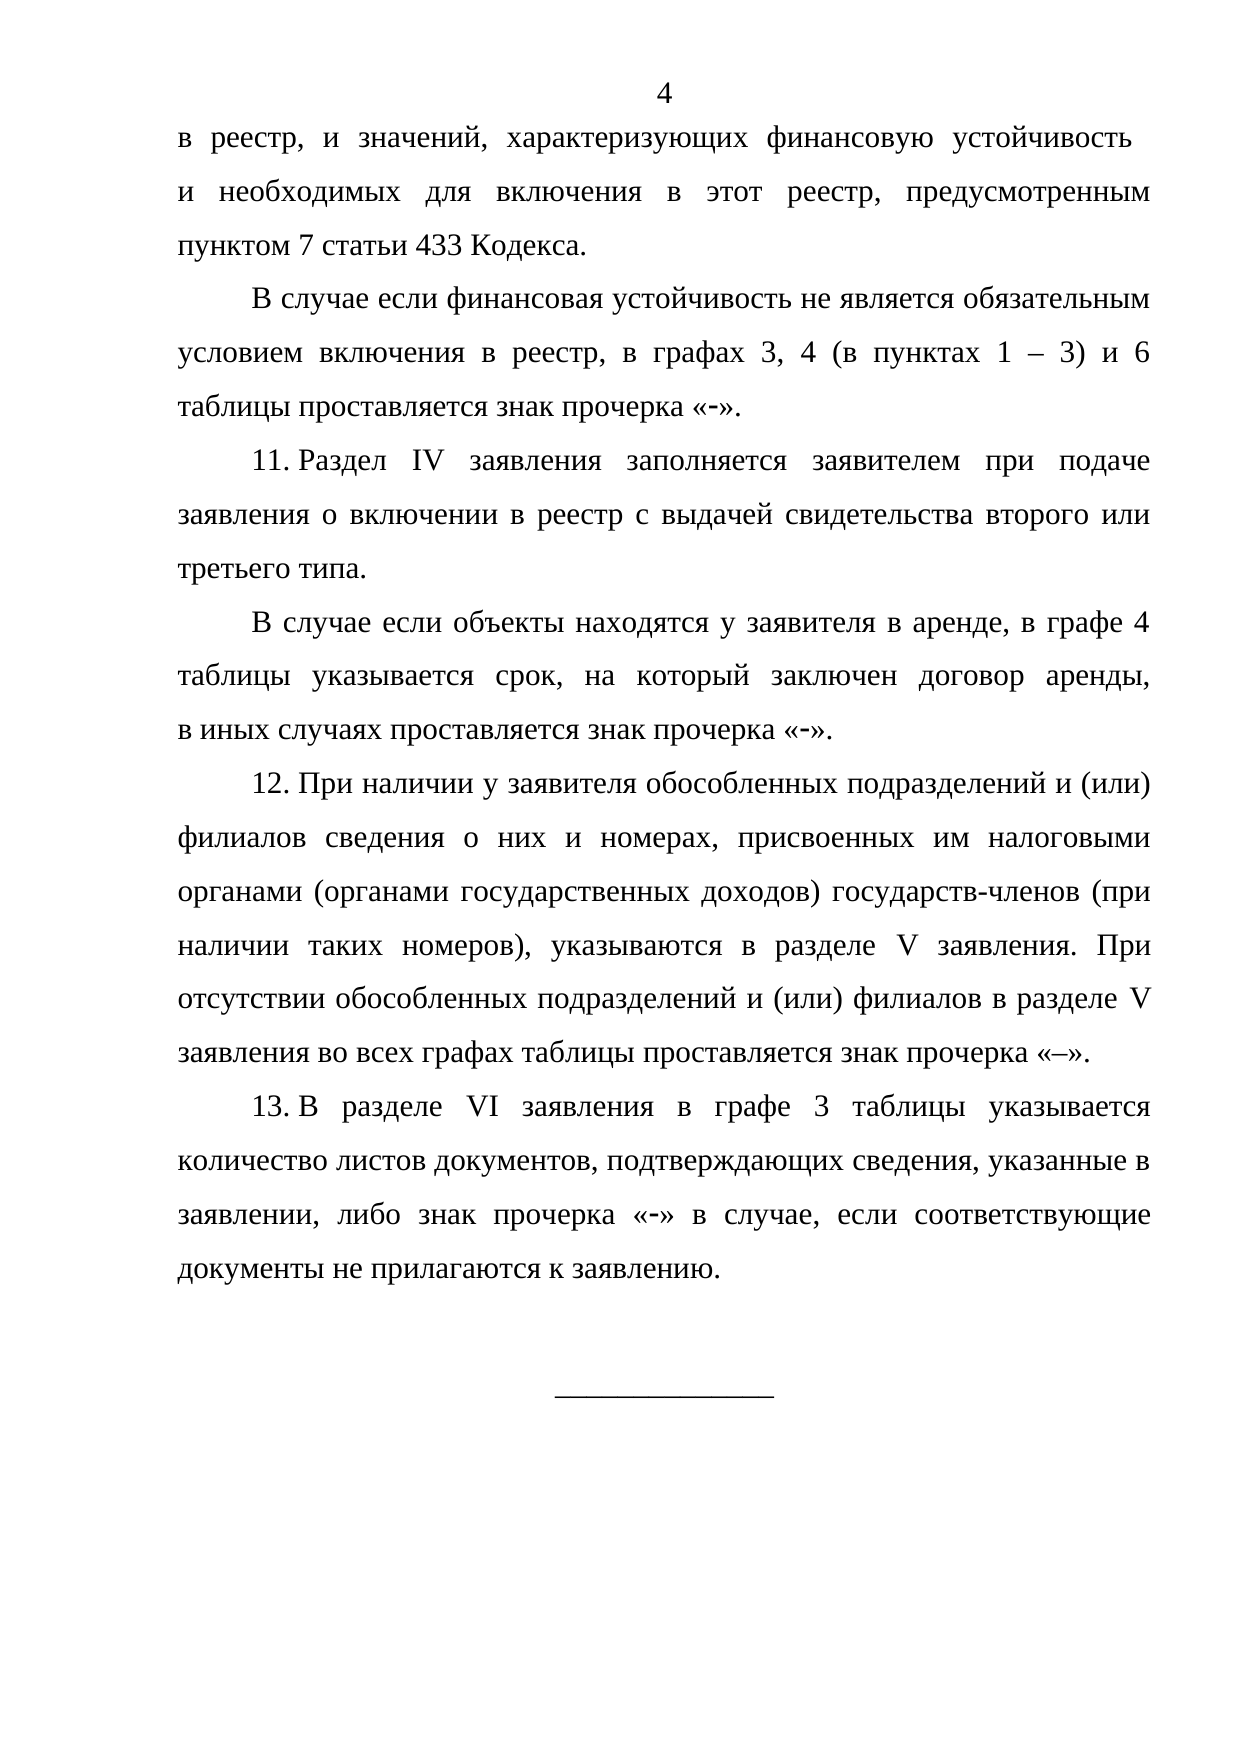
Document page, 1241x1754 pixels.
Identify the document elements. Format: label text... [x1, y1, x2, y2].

text 11. Раздел IV заявления заполняется заявителем при подаче заявления о включении в реестр с выдачей свидетельства второго или третьего типа. [177, 441, 1152, 585]
text 12. При наличии у заявителя обособленных подразделений и (или) филиалов сведения о них и номерах, присвоенных им налоговыми органами (органами государственных доходов) государств-членов (при наличии таких номеров), указываются в разделе V заявления. При отсутствии обособленных подразделений и (или) филиалов в разделе V заявления во всех графах таблицы проставляется знак прочерка «–». [177, 764, 1152, 1069]
text ______________ [177, 1365, 1152, 1401]
text В случае если финансовая устойчивость не является обязательным условием включения в реестр, в графах 3, 4 (в пунктах 1 – 3) и 6 таблицы проставляется знак прочерка «». [177, 280, 1152, 423]
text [177, 118, 1152, 262]
text 13. В разделе VI заявления в графе 3 таблицы указывается количество листов документов, подтверждающих сведения, указанные в заявлении, либо знак прочерка «» в случае, если соответствующие документы не прилагаются к заявлению. [177, 1087, 1152, 1285]
text В случае если объекты находятся у заявителя в аренде, в графе 4 таблицы указывается срок, на который заключен договор аренды, в иных случаях проставляется знак прочерка «». [177, 603, 1152, 746]
